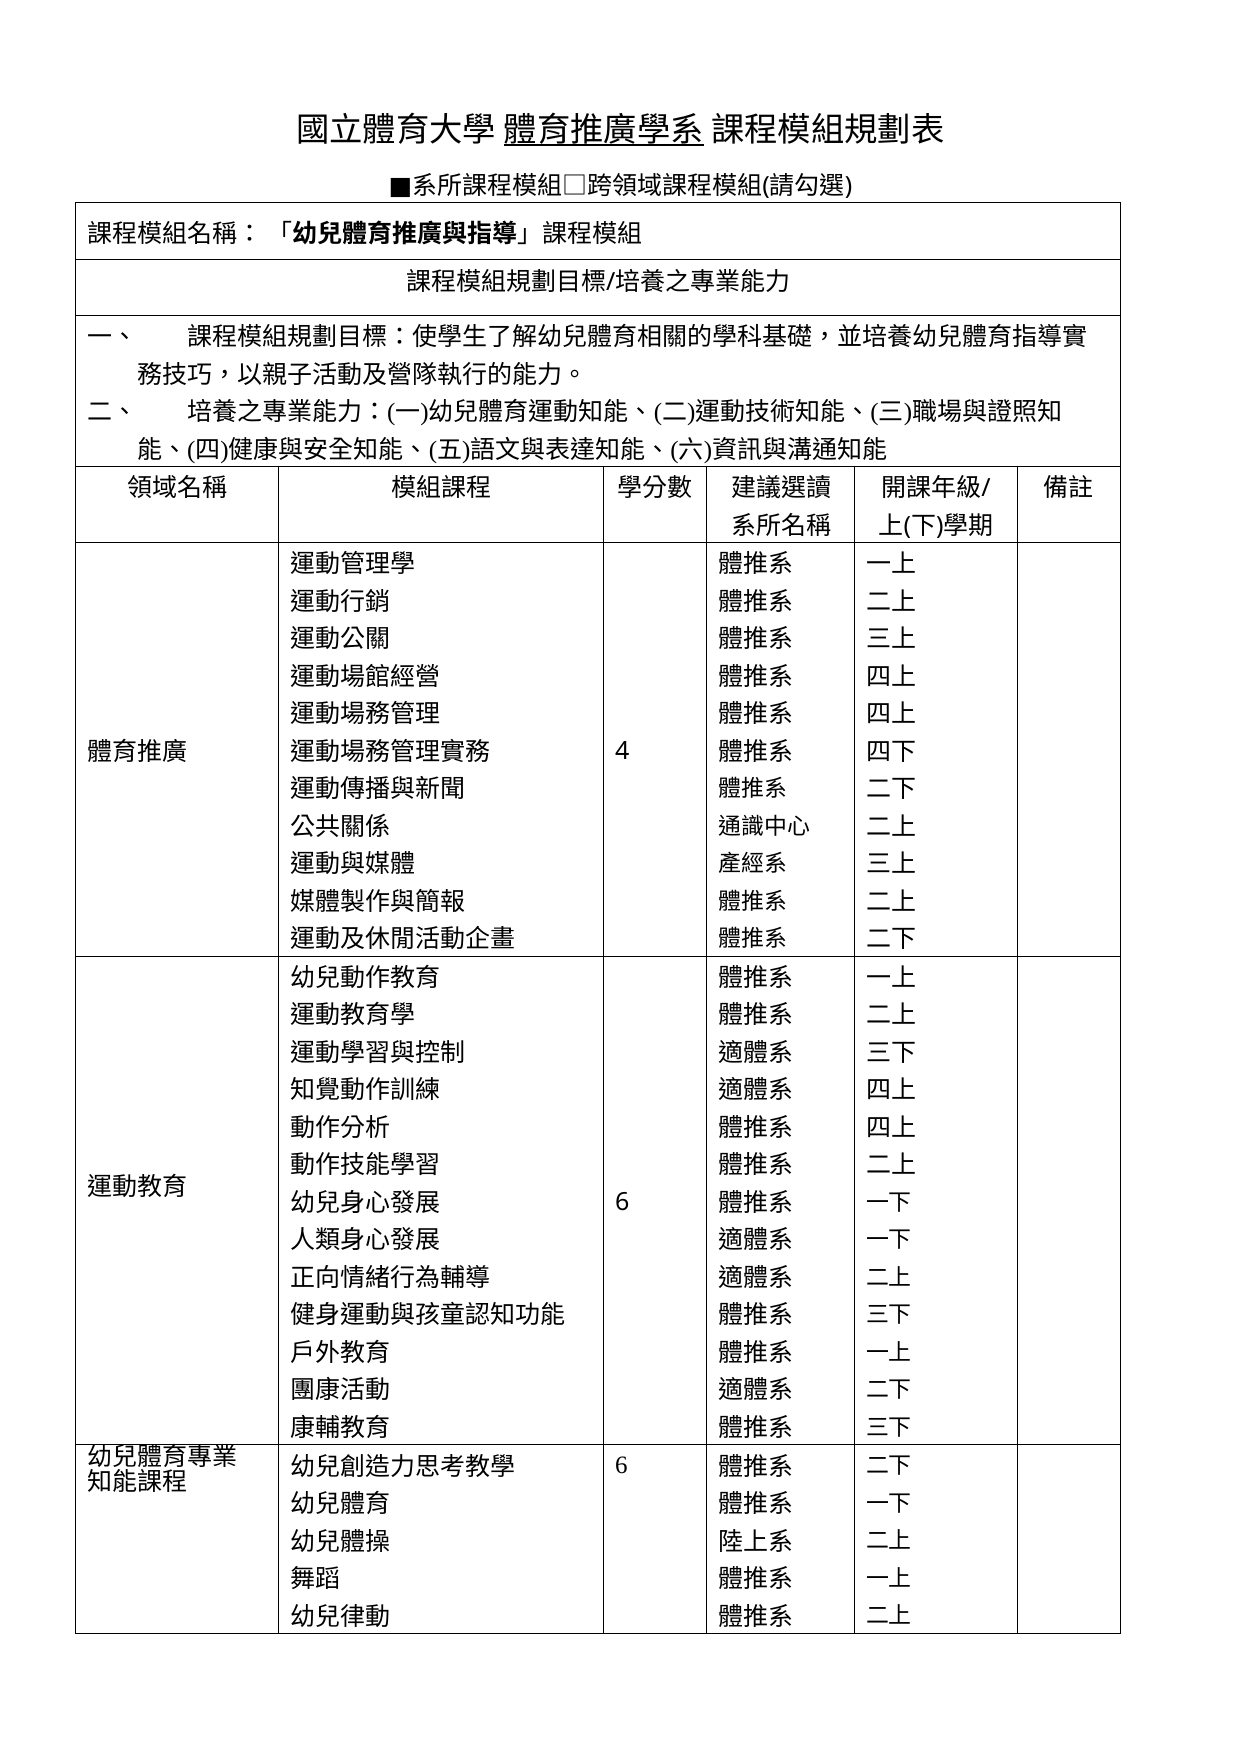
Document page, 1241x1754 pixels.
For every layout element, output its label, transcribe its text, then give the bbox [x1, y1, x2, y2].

table_cell 體育推廣 [76, 543, 278, 956]
table_cell 幼兒動作教育 運動教育學 運動學習與控制 知覺動作訓練 動作分析 動作技能學習 幼兒身心發展 人類身心發展 正向情緒行為輔導 健身運動與孩童認知功能 戶外教育 團康活動 康輔教育 [279, 957, 603, 1444]
table_cell 建議選讀 系所名稱 [707, 467, 854, 542]
table_cell 體推系 體推系 體推系 體推系 體推系 體推系 體推系 通識中心 產經系 體推系 體推系 [707, 543, 854, 956]
table_cell 6 [604, 1445, 706, 1633]
table_cell 6 [604, 957, 706, 1444]
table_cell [279, 1445, 603, 1633]
table_cell 課程模組規劃目標/培養之專業能力 [76, 260, 1120, 315]
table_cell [855, 1445, 1017, 1633]
table_cell 領域名稱 [76, 467, 278, 542]
table_cell 幼兒體育專業 知能課程 [76, 1445, 278, 1633]
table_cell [707, 1445, 854, 1633]
table_cell 開課年級/ 上(下)學期 [855, 467, 1017, 542]
table_cell [1018, 1445, 1120, 1633]
table_cell 一上 二上 三上 四上 四上 四下 二下 二上 三上 二上 二下 [855, 543, 1017, 956]
table_cell 備註 [1018, 467, 1120, 542]
table_cell 4 [604, 543, 706, 956]
table_cell 課程模組規劃目標：使學生了解幼兒體育相關的學科基礎，並培養幼兒體育指導實務技巧，以親子活動及營隊執行的能力。 培養之專業能力：(一)幼兒體育運動知能、(二)運動技術知能、(三)職場與證照知能、(四)健康與安全知能、(五)語文與表達知能、(六)資訊與溝通知能 [76, 316, 1120, 466]
table_header 課程模組名稱： 「幼兒體育推廣與指導」課程模組 [76, 203, 1120, 259]
table_cell [1018, 543, 1120, 956]
table_cell 模組課程 [279, 467, 603, 542]
text ■系所課程模組□跨領域課程模組(請勾選) [75, 164, 1165, 202]
table_cell 一上 二上 三下 四上 四上 二上 一下 一下 二上 三下 一上 二下 三下 [855, 957, 1017, 1444]
table_cell 運動管理學 運動行銷 運動公關 運動場館經營 運動場務管理 運動場務管理實務 運動傳播與新聞 公共關係 運動與媒體 媒體製作與簡報 運動及休閒活動企畫 [279, 543, 603, 956]
text 國立體育大學 體育推廣學系 課程模組規劃表 [75, 89, 1165, 164]
table_cell [1018, 957, 1120, 1444]
table_cell 學分數 [604, 467, 706, 542]
table_cell 體推系 體推系 適體系 適體系 體推系 體推系 體推系 適體系 適體系 體推系 體推系 適體系 體推系 [707, 957, 854, 1444]
table_cell 運動教育 [76, 957, 278, 1444]
